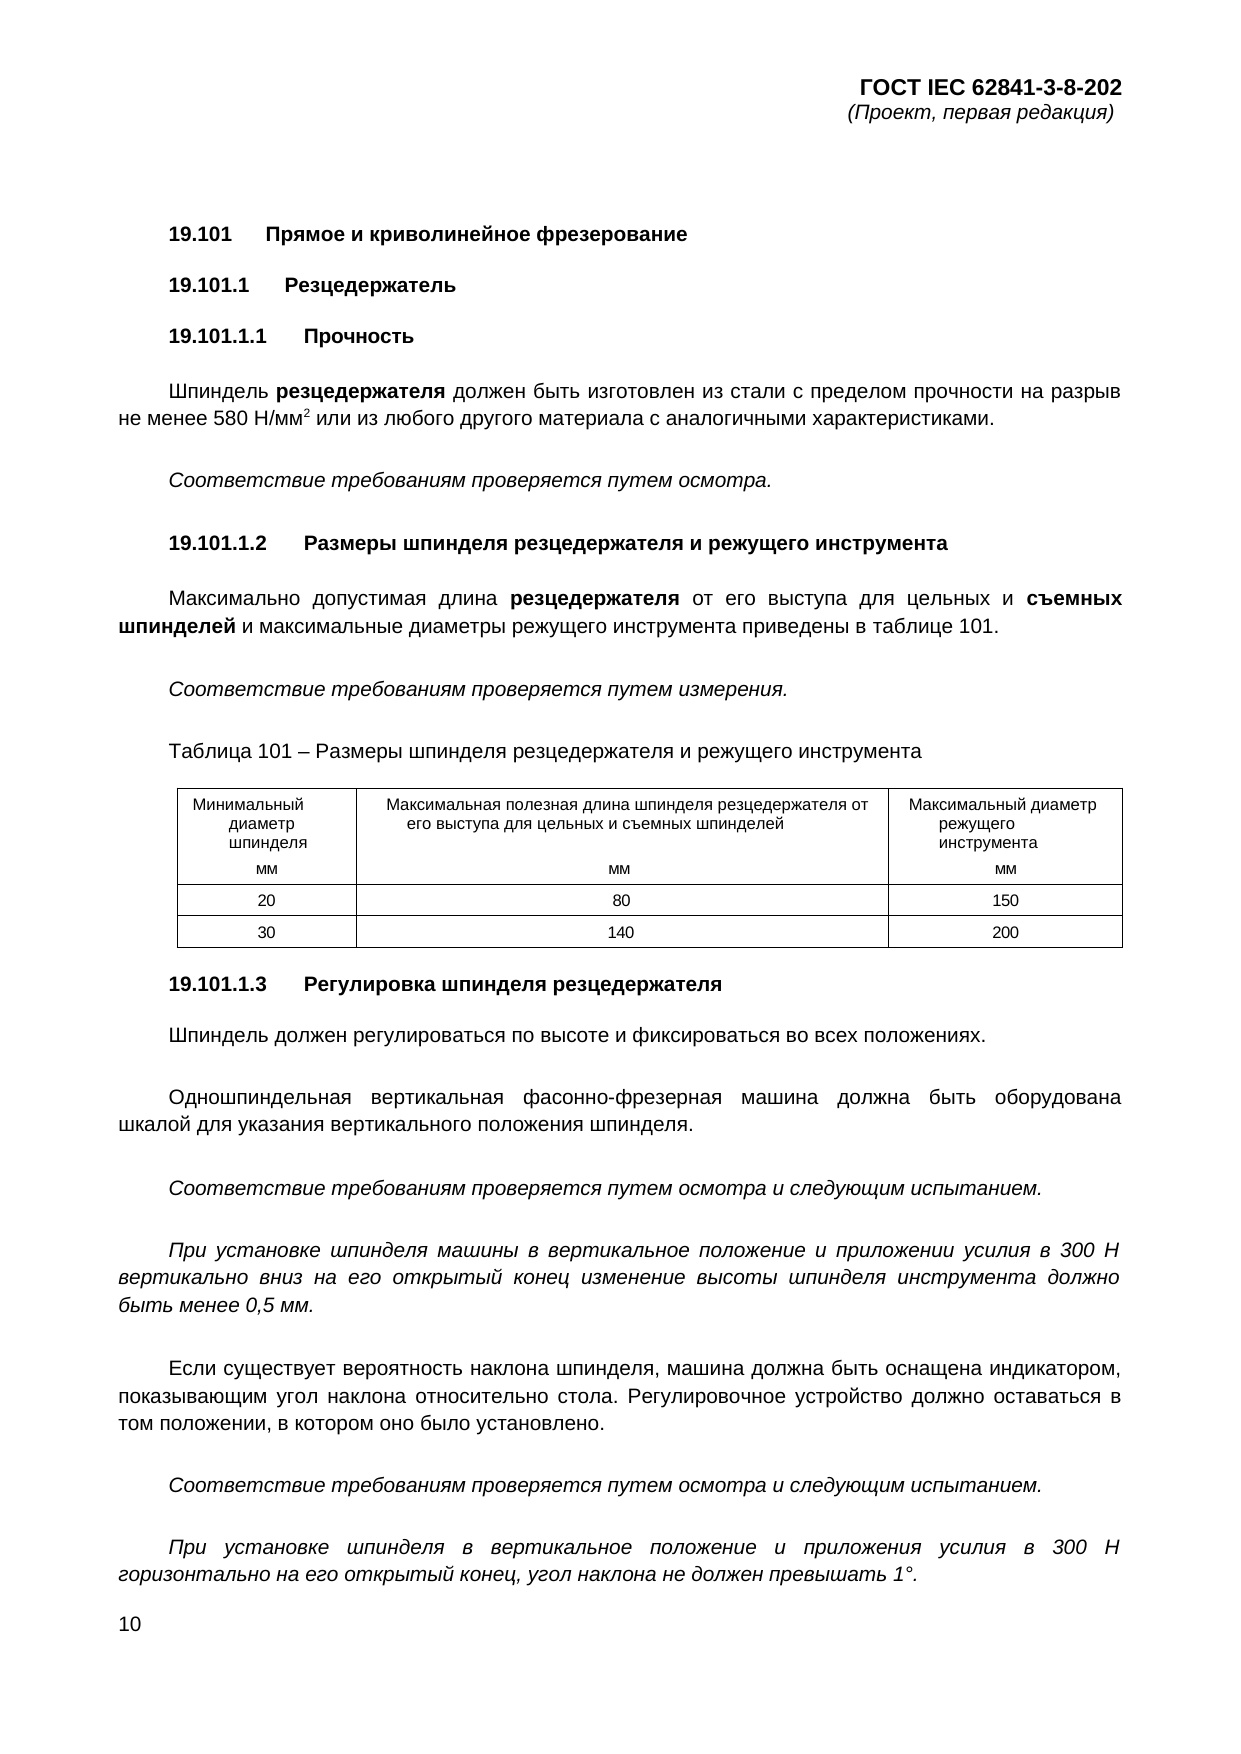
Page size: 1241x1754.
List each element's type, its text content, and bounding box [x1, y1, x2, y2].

text Соответствие требованиям проверяется путем осмотра и следующим испытанием. [118, 1176, 1122, 1199]
table_cell 20 [178, 885, 356, 915]
text Если существует вероятность наклона шпинделя, машина должна быть оснащена индикатором, показывающим угол наклона относительно стола. Регулировочное устройство должно оставаться в том положении, в котором оно было установлено. [118, 1356, 1122, 1435]
table_cell мм [178, 853, 356, 883]
table_header Максимальная полезная длина шпинделя резцедержателя от его выступа для цельных и съемных шпинделей [357, 789, 888, 852]
text Максимально допустимая длина резцедержателя от его выступа для цельных и съемных шпинделей и максимальные диаметры режущего инструмента приведены в таблице 101. [118, 586, 1122, 638]
table_cell 150 [889, 885, 1122, 915]
table_cell 30 [178, 916, 356, 947]
list Размеры шпинделя резцедержателя и режущего инструмента [118, 531, 1122, 555]
list Прямое и криволинейное фрезерование [118, 222, 1122, 246]
text При установке шпинделя машины в вертикальное положение и приложении усилия в 300 Н вертикально вниз на его открытый конец изменение высоты шпинделя инструмента должно быть менее 0,5 мм. [118, 1237, 1122, 1316]
list Резцедержатель [118, 272, 1122, 296]
text Соответствие требованиям проверяется путем осмотра. [118, 468, 1122, 492]
list Регулировка шпинделя резцедержателя [118, 972, 1122, 996]
table_header Максимальный диаметр режущего инструмента [889, 789, 1122, 852]
text Соответствие требованиям проверяется путем осмотра и следующим испытанием. [118, 1473, 1122, 1497]
text Шпиндель должен регулироваться по высоте и фиксироваться во всех положениях. [118, 1023, 1122, 1047]
text Таблица 101 – Размеры шпинделя резцедержателя и режущего инструмента [118, 739, 1122, 763]
list Прочность [118, 323, 1122, 347]
text При установке шпинделя в вертикальное положение и приложения усилия в 300 Н горизонтально на его открытый конец, угол наклона не должен превышать 1°. [118, 1535, 1122, 1586]
table_cell 200 [889, 916, 1122, 947]
text Соответствие требованиям проверяется путем измерения. [118, 677, 1122, 701]
table_cell 80 [357, 885, 888, 915]
table_header Минимальный диаметр шпинделя [178, 789, 356, 852]
table_cell мм [357, 853, 888, 883]
text Шпиндель резцедержателя должен быть изготовлен из стали с пределом прочности на разрыв не менее 580 Н/мм2 или из любого другого материала с аналогичными характеристиками. [118, 378, 1122, 430]
text Одношпиндельная вертикальная фасонно-фрезерная машина должна быть оборудована шкалой для указания вертикального положения шпинделя. [118, 1085, 1122, 1136]
table_cell 140 [357, 916, 888, 947]
table_cell мм [889, 853, 1122, 883]
